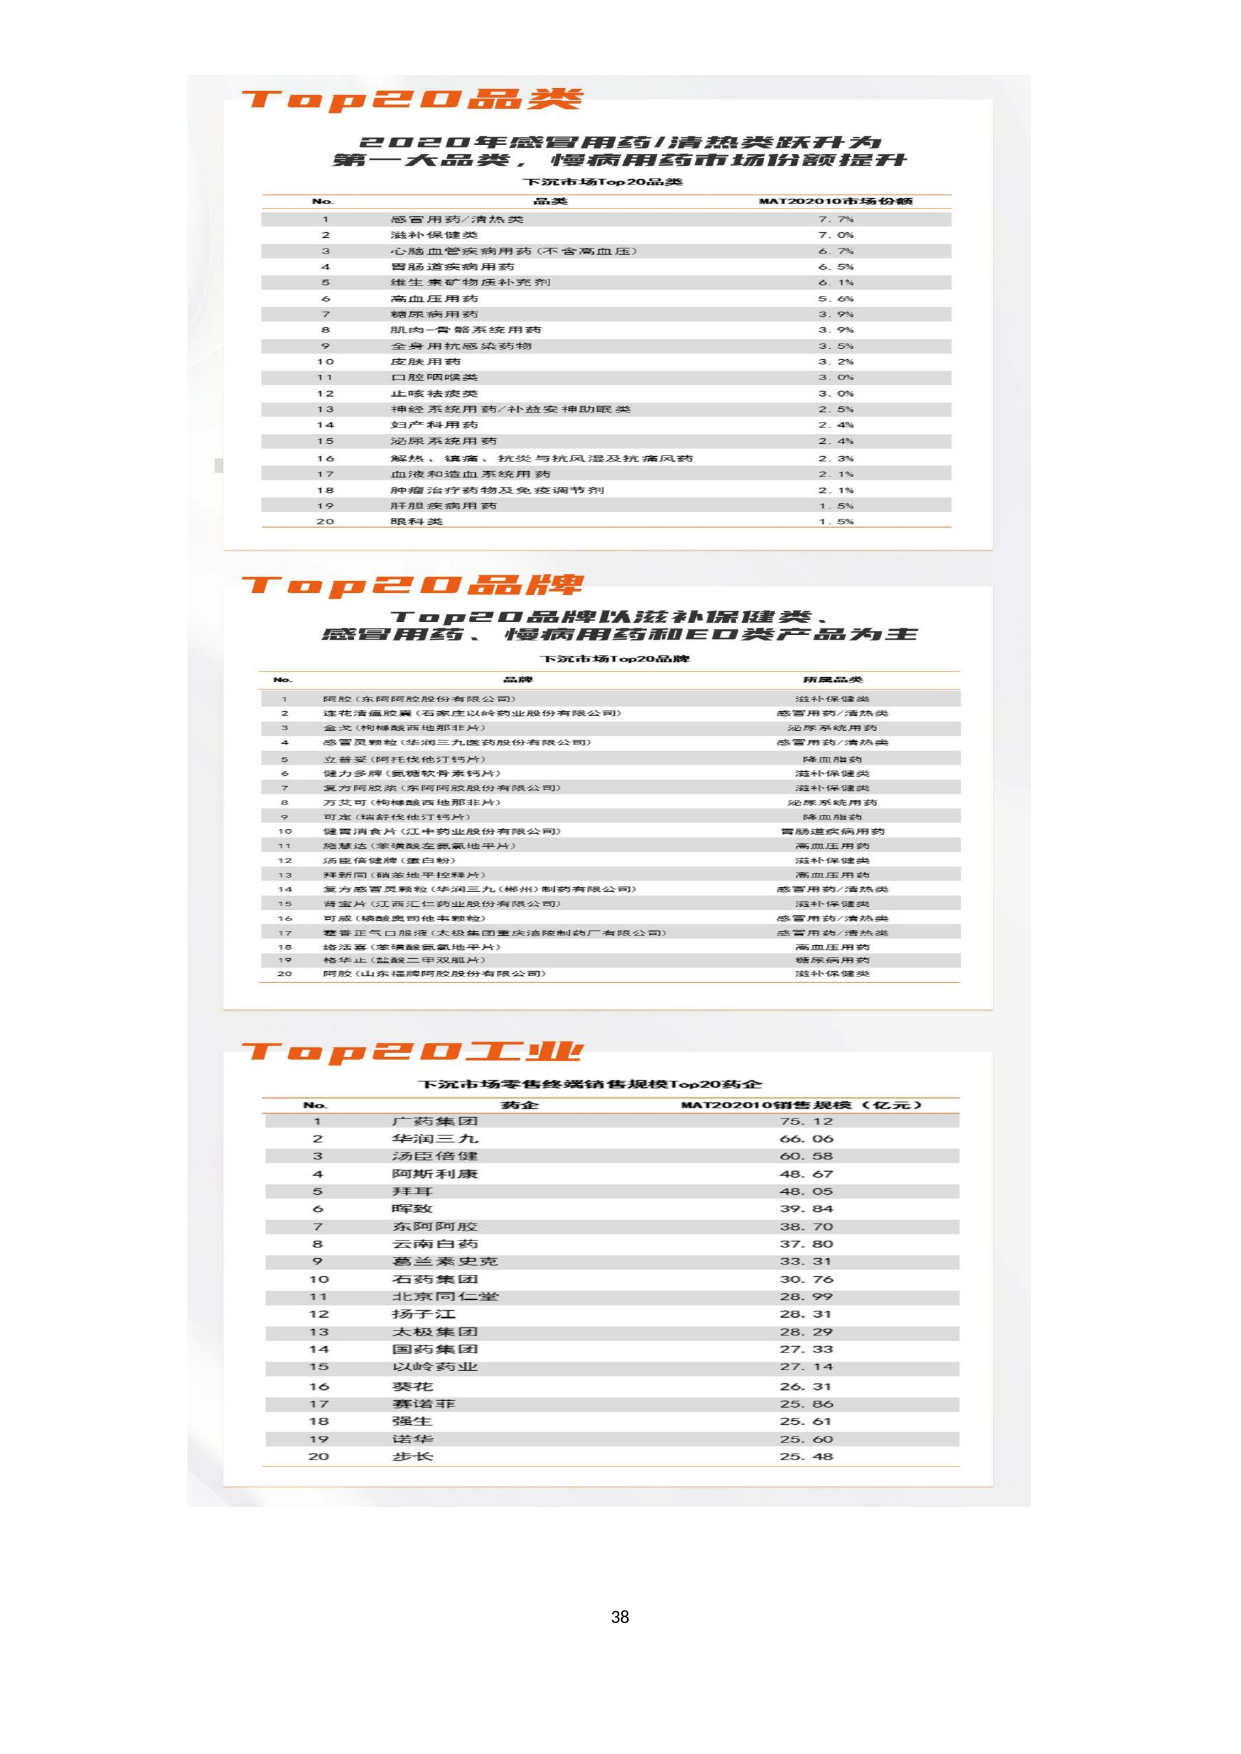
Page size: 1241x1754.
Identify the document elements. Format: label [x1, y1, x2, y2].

picture [187, 75, 1031, 1507]
